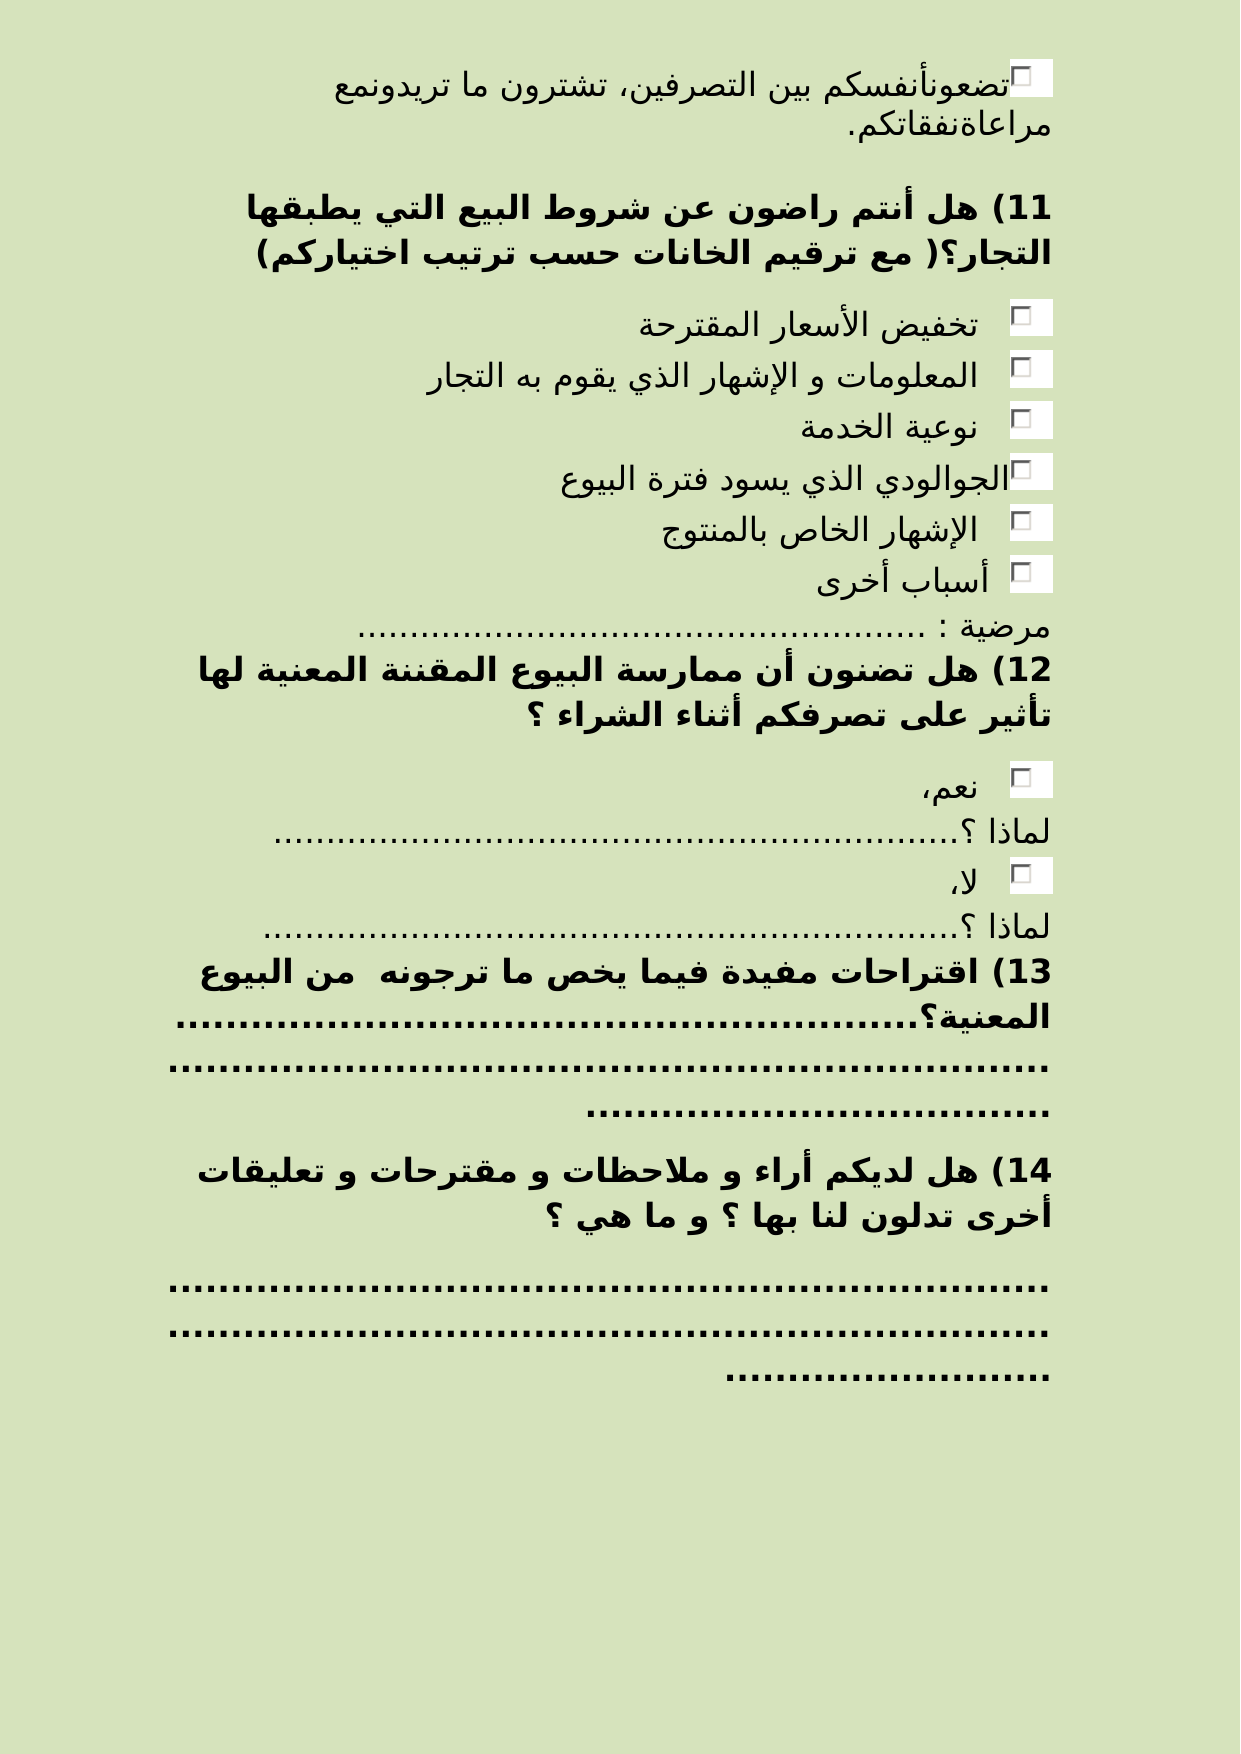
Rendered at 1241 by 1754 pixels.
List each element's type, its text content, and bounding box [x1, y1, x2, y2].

text المعلومات و الإشهار الذي يقوم به التجار [162, 350, 1053, 396]
text 14) هل لديكم أراء و ملاحظات و مقترحات و تعليقات أخرى تدلون لنا بها ؟ و ما هي ؟ [118, 1152, 1053, 1235]
text نوعية الخدمة [162, 401, 1053, 447]
text الجوالودي الذي يسود فترة البيوع [162, 453, 1053, 498]
text تضعونأنفسكم بين التصرفين، تشترون ما تريدونمع مراعاةنفقاتكم. [162, 59, 1053, 143]
text أسباب أخرى مرضية : ...................................................... [162, 555, 1053, 645]
text ...................................................................................................................................................................... [162, 1262, 1053, 1390]
text 11) هل أنتم راضون عن شروط البيع التي يطبقها التجار؟( مع ترقيم الخانات حسب ترتيب اختياركم) [162, 189, 1053, 272]
text نعم، لماذا ؟................................................................. [162, 761, 1053, 851]
text 12) هل تضنون أن ممارسة البيوع المقننة المعنية لها تأثير على تصرفكم أثناء الشراء ؟ [162, 651, 1053, 734]
text لا، لماذا ؟.................................................................. [162, 857, 1053, 947]
text الإشهار الخاص بالمنتوج [162, 504, 1053, 549]
text تخفيض الأسعار المقترحة [162, 299, 1053, 344]
text 13) اقتراحات مفيدة فيما يخص ما ترجونه من البيوع المعنية؟...................................................................................................................................................................... [162, 953, 1053, 1125]
